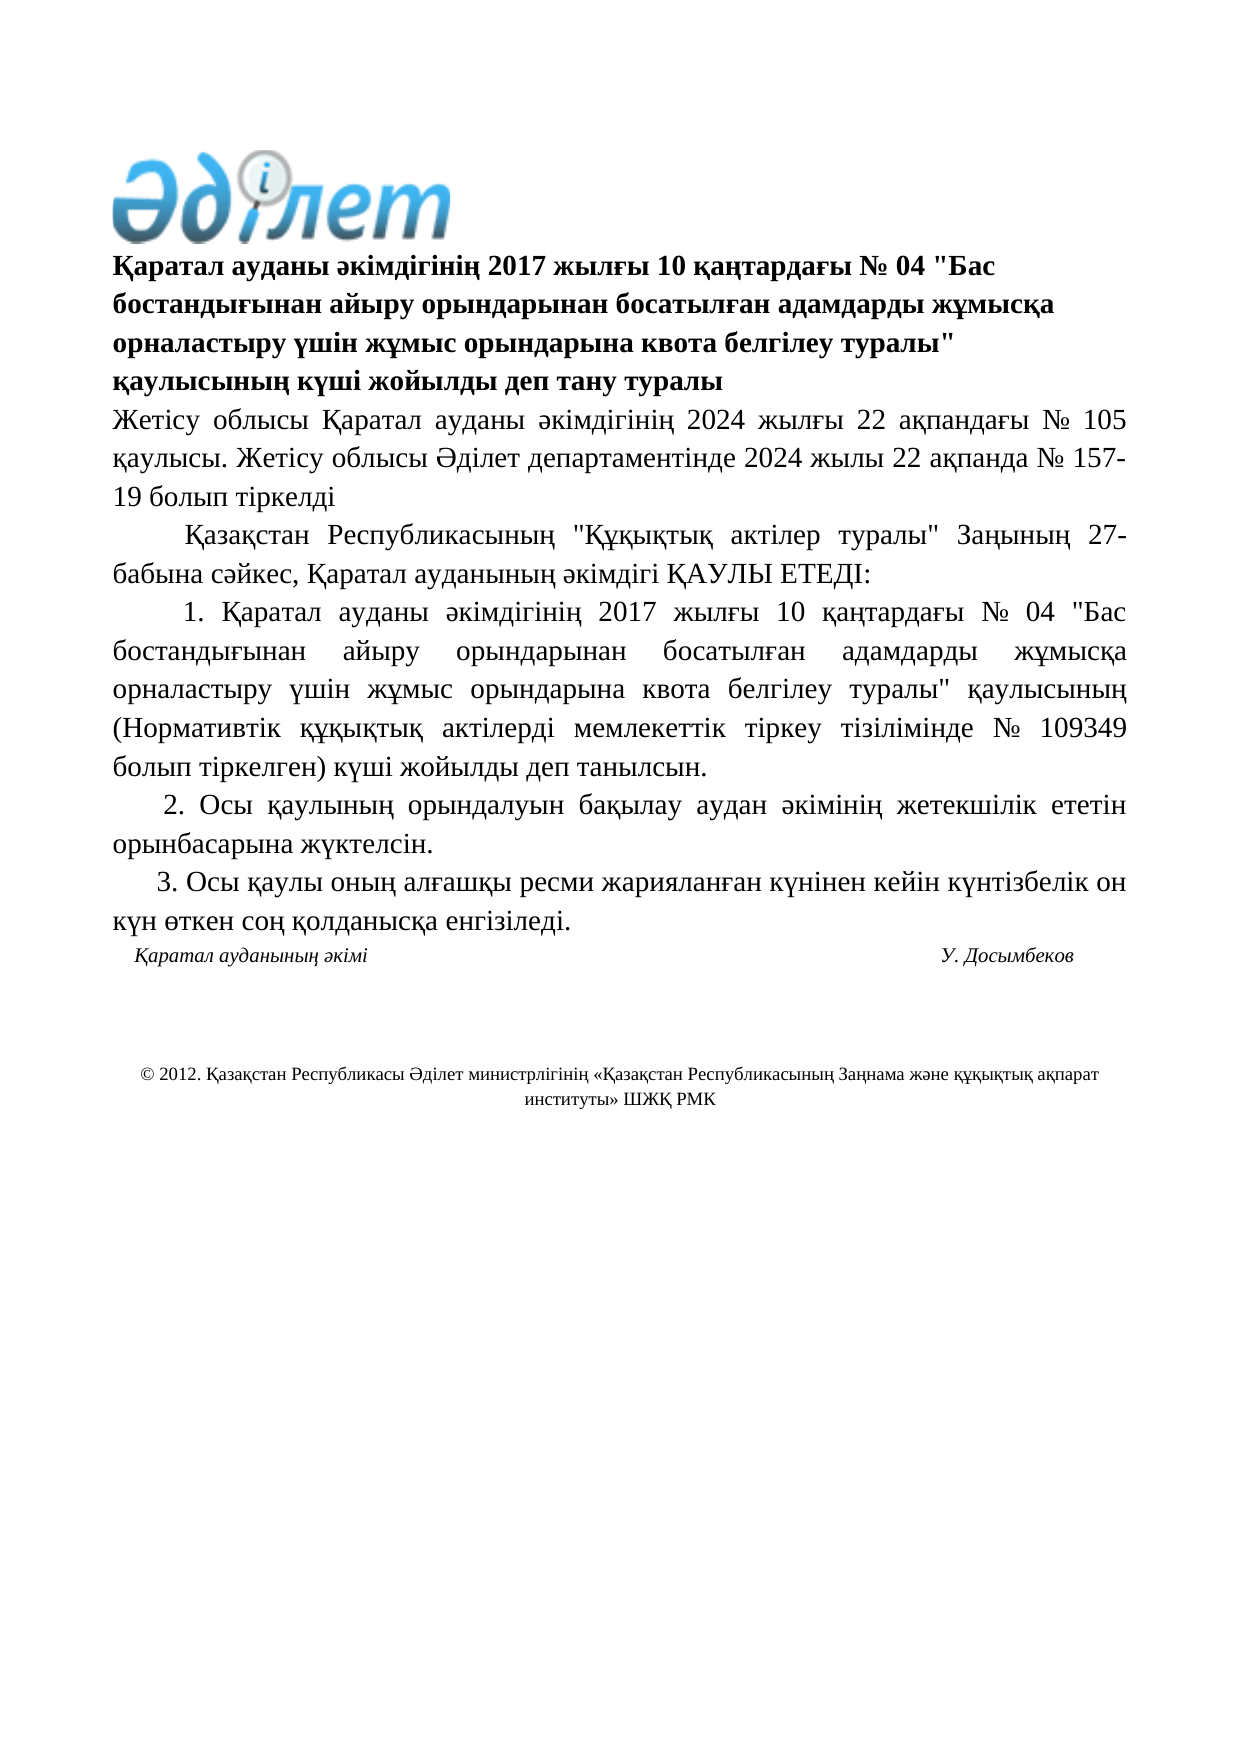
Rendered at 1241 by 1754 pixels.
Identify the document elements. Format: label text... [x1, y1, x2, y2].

text 3. Осы қаулы оның алғашқы ресми жарияланған күнінен кейін күнтізбелік он күн өткен соң қолданысқа енгізіледі. [112, 864, 1128, 936]
table_header Қаратал ауданының әкімі [101, 941, 939, 972]
text Жетісу облысы Қаратал ауданы әкімдігінің 2024 жылғы 22 ақпандағы № 105 қаулысы. Жетісу облысы Әділет департаментінде 2024 жылы 22 ақпанда № 157-19 болып тіркелді [112, 402, 1128, 512]
text Қазақстан Республикасының "Құқықтық актілер туралы" Заңының 27-бабына сәйкес, Қаратал ауданының әкімдігі ҚАУЛЫ ЕТЕДІ: [112, 517, 1128, 589]
table_header У. Досымбеков [939, 941, 1240, 972]
text 1. Қаратал ауданы әкімдігінің 2017 жылғы 10 қаңтардағы № 04 "Бас бостандығынан айыру орындарынан босатылған адамдарды жұмысқа орналастыру үшін жұмыс орындарына квота белгілеу туралы" қаулысының (Нормативтік құқықтық актілерді мемлекеттік тіркеу тізілімінде № 109349 болып тіркелген) күші жойылды деп танылсын. [112, 594, 1128, 782]
text Қаратал ауданы әкімдігінің 2017 жылғы 10 қаңтардағы № 04 "Бас бостандығынан айыру орындарынан босатылған адамдарды жұмысқа орналастыру үшін жұмыс орындарына квота белгілеу туралы" қаулысының күші жойылды деп тану туралы [112, 248, 1128, 397]
text 2. Осы қаулының орындалуын бақылау аудан әкімінің жетекшілік ететін орынбасарына жүктелсін. [112, 787, 1128, 859]
picture [112, 150, 451, 244]
text © 2012. Қазақстан Республикасы Әділет министрлігінің «Қазақстан Республикасының Заңнама және құқықтық ақпарат институты» ШЖҚ РМК [112, 1063, 1128, 1109]
